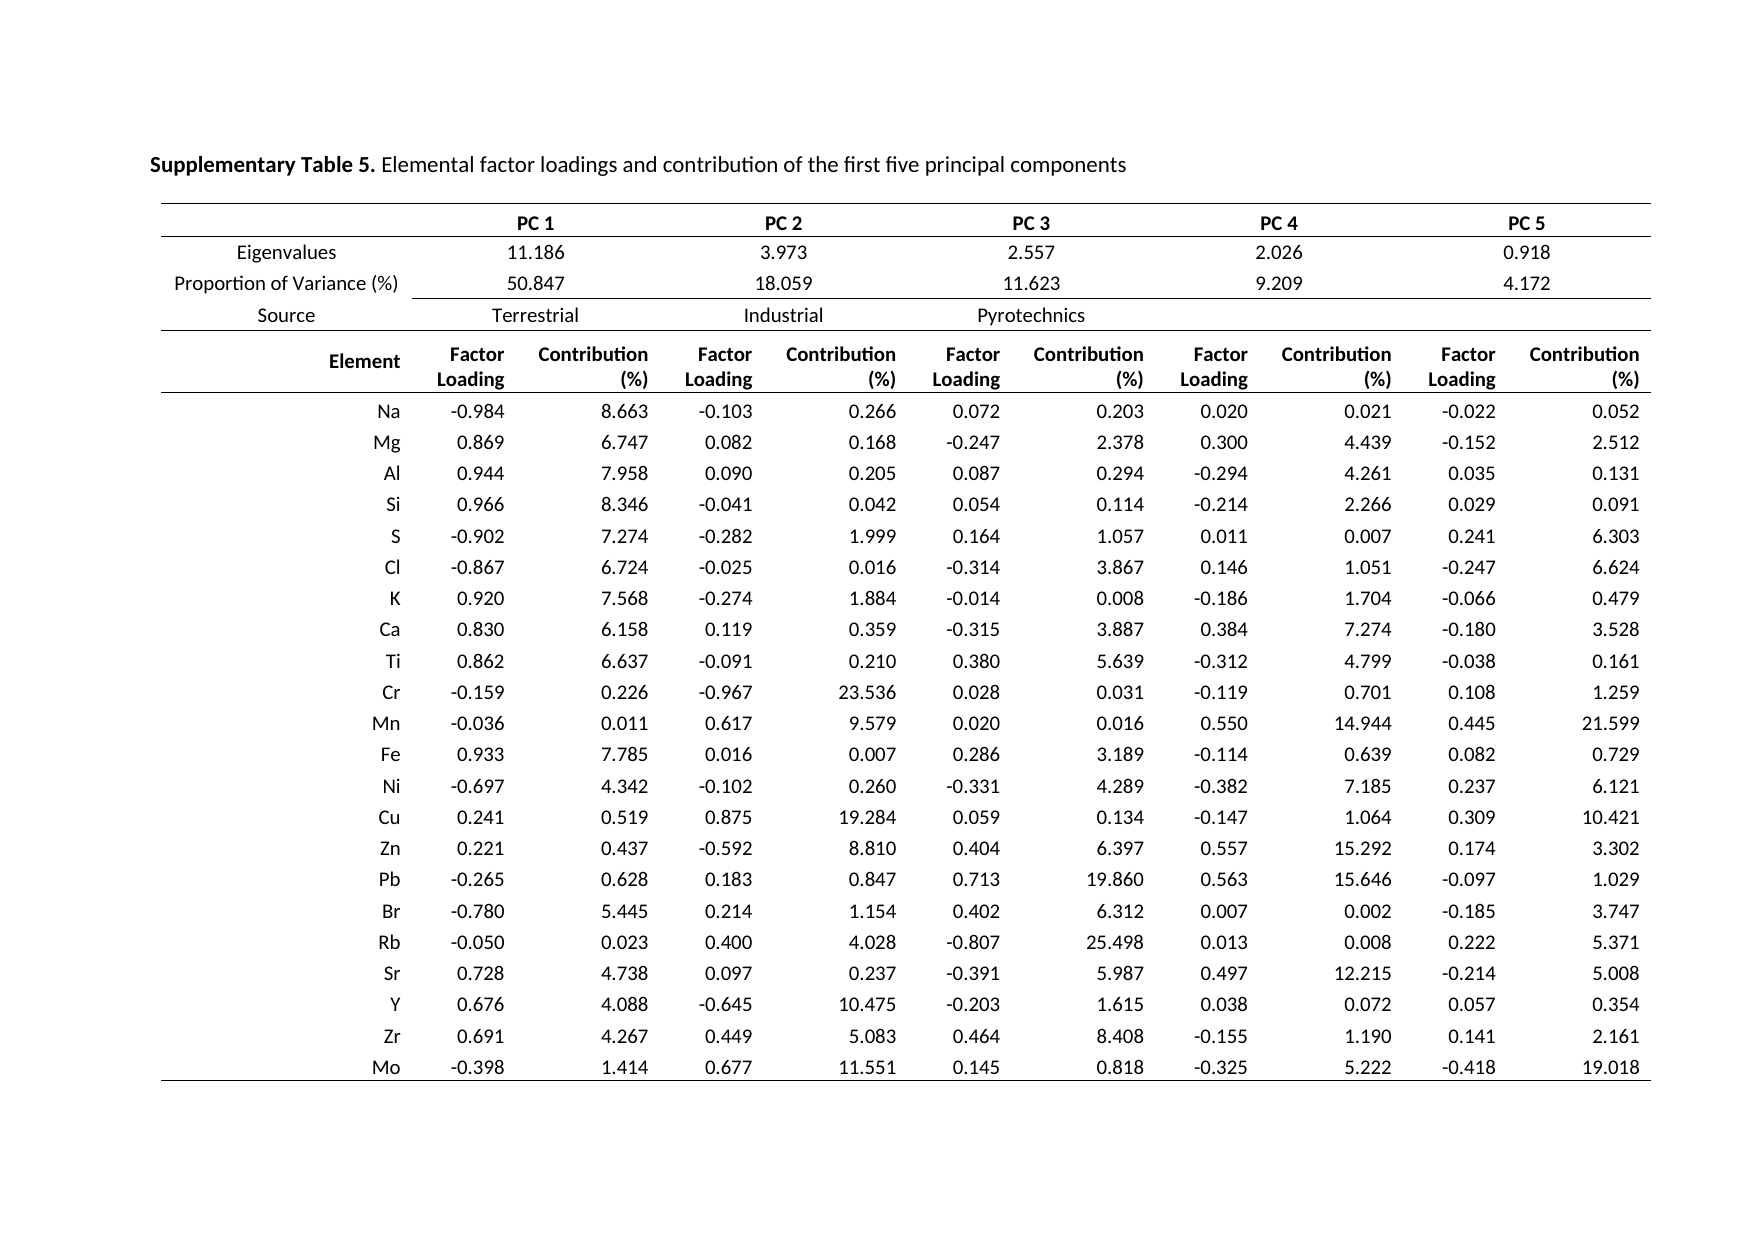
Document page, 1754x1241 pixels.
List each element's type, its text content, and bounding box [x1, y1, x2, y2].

table_cell Mo [161, 1048, 412, 1079]
table_cell 6.637 [516, 642, 659, 673]
table_cell 8.663 [516, 393, 659, 423]
table_cell 0.300 [1155, 423, 1259, 454]
table_cell 0.097 [660, 955, 763, 986]
table_cell 0.563 [1155, 861, 1259, 892]
table_cell Na [161, 393, 412, 423]
table_cell 4.172 [1403, 267, 1651, 298]
table_cell -0.014 [907, 580, 1011, 611]
table_cell Y [161, 986, 412, 1017]
table_cell 0.617 [660, 705, 763, 736]
table_cell -0.041 [660, 486, 763, 517]
table_cell 0.384 [1155, 611, 1259, 642]
table_cell 0.146 [1155, 548, 1259, 579]
table_cell -0.185 [1403, 892, 1507, 923]
table_cell 0.818 [1011, 1048, 1155, 1079]
table_cell -0.984 [412, 393, 516, 423]
table_cell 0.445 [1403, 705, 1507, 736]
table_cell 0.203 [1011, 393, 1155, 423]
table_cell 2.161 [1507, 1017, 1651, 1048]
table_cell 0.168 [764, 423, 907, 454]
table_cell 0.011 [516, 705, 659, 736]
table_cell -0.038 [1403, 642, 1507, 673]
table_cell 6.121 [1507, 767, 1651, 798]
table_cell -0.697 [412, 767, 516, 798]
table_cell 7.958 [516, 455, 659, 486]
table_cell 2.557 [907, 237, 1155, 267]
table_cell 2.266 [1259, 486, 1403, 517]
table_cell 0.221 [412, 830, 516, 861]
table_cell -0.147 [1155, 798, 1259, 829]
table_cell 10.421 [1507, 798, 1651, 829]
table_cell 0.226 [516, 673, 659, 704]
table_cell 5.987 [1011, 955, 1155, 986]
table_cell 19.860 [1011, 861, 1155, 892]
table_cell 7.274 [516, 517, 659, 548]
table_cell -0.592 [660, 830, 763, 861]
table_cell 0.090 [660, 455, 763, 486]
table_cell 0.920 [412, 580, 516, 611]
table_cell 0.713 [907, 861, 1011, 892]
table_cell Cr [161, 673, 412, 704]
table_cell 3.973 [660, 237, 907, 267]
table_cell S [161, 517, 412, 548]
table_cell 0.108 [1403, 673, 1507, 704]
table_cell 1.414 [516, 1048, 659, 1079]
table_cell 0.354 [1507, 986, 1651, 1017]
table_header PC 1 [412, 204, 659, 236]
table_cell 0.057 [1403, 986, 1507, 1017]
table_cell 1.057 [1011, 517, 1155, 548]
table_cell Sr [161, 955, 412, 986]
table_cell 0.164 [907, 517, 1011, 548]
table_cell 11.551 [764, 1048, 907, 1079]
table_cell -0.382 [1155, 767, 1259, 798]
table_cell 4.738 [516, 955, 659, 986]
table_cell 6.747 [516, 423, 659, 454]
table_cell 0.016 [764, 548, 907, 579]
table_cell 15.292 [1259, 830, 1403, 861]
table_cell 1.884 [764, 580, 907, 611]
table_cell 0.966 [412, 486, 516, 517]
table_cell Factor Loading [412, 331, 516, 392]
table_cell 3.867 [1011, 548, 1155, 579]
table_cell 0.054 [907, 486, 1011, 517]
table_cell 5.639 [1011, 642, 1155, 673]
table_cell 0.035 [1403, 455, 1507, 486]
table_cell -0.247 [1403, 548, 1507, 579]
table_cell Contribution (%) [1507, 331, 1651, 392]
table_cell 3.887 [1011, 611, 1155, 642]
table_cell 4.342 [516, 767, 659, 798]
table_cell Factor Loading [660, 331, 763, 392]
table_cell -0.867 [412, 548, 516, 579]
table_cell 0.020 [1155, 393, 1259, 423]
table_cell 0.002 [1259, 892, 1403, 923]
table_cell -0.325 [1155, 1048, 1259, 1079]
table_cell 0.729 [1507, 736, 1651, 767]
table_cell 6.312 [1011, 892, 1155, 923]
table_cell 3.302 [1507, 830, 1651, 861]
table_cell Pb [161, 861, 412, 892]
table_cell Fe [161, 736, 412, 767]
table_cell -0.066 [1403, 580, 1507, 611]
table_cell 0.550 [1155, 705, 1259, 736]
table_cell -0.294 [1155, 455, 1259, 486]
table_cell -0.315 [907, 611, 1011, 642]
table_cell Eigenvalues [161, 237, 412, 267]
table_cell 0.497 [1155, 955, 1259, 986]
table_cell 12.215 [1259, 955, 1403, 986]
table_cell 2.378 [1011, 423, 1155, 454]
table_cell 0.691 [412, 1017, 516, 1048]
table_cell -0.119 [1155, 673, 1259, 704]
table_cell 5.083 [764, 1017, 907, 1048]
table_cell 0.210 [764, 642, 907, 673]
table_cell 5.445 [516, 892, 659, 923]
table_cell 7.785 [516, 736, 659, 767]
table_cell -0.186 [1155, 580, 1259, 611]
table_cell 0.237 [764, 955, 907, 986]
table_cell 4.799 [1259, 642, 1403, 673]
table_cell 14.944 [1259, 705, 1403, 736]
table_cell 0.464 [907, 1017, 1011, 1048]
table_cell Ni [161, 767, 412, 798]
table_cell 0.449 [660, 1017, 763, 1048]
table_cell 0.052 [1507, 393, 1651, 423]
table_cell 4.028 [764, 923, 907, 954]
table_cell 9.209 [1155, 267, 1403, 298]
table_cell 1.615 [1011, 986, 1155, 1017]
table_cell 2.026 [1155, 237, 1403, 267]
table_cell 4.267 [516, 1017, 659, 1048]
table_cell 0.918 [1403, 237, 1651, 267]
table_cell 0.830 [412, 611, 516, 642]
table_cell 2.512 [1507, 423, 1651, 454]
table_cell -0.312 [1155, 642, 1259, 673]
table_cell 6.158 [516, 611, 659, 642]
table_cell -0.025 [660, 548, 763, 579]
table_cell -0.036 [412, 705, 516, 736]
table_cell 0.021 [1259, 393, 1403, 423]
table_header PC 2 [660, 204, 907, 236]
table_cell Mn [161, 705, 412, 736]
table_cell 0.628 [516, 861, 659, 892]
table_cell 0.141 [1403, 1017, 1507, 1048]
table_cell 0.028 [907, 673, 1011, 704]
table_cell 5.008 [1507, 955, 1651, 986]
table_cell K [161, 580, 412, 611]
table_cell Contribution (%) [516, 331, 659, 392]
table_cell 0.294 [1011, 455, 1155, 486]
table_cell 3.528 [1507, 611, 1651, 642]
table_cell 0.038 [1155, 986, 1259, 1017]
table_cell 0.519 [516, 798, 659, 829]
table_cell Contribution (%) [1259, 331, 1403, 392]
table_cell Mg [161, 423, 412, 454]
table_cell 0.016 [660, 736, 763, 767]
table_cell 0.013 [1155, 923, 1259, 954]
table_cell 0.145 [907, 1048, 1011, 1079]
table_cell 0.008 [1259, 923, 1403, 954]
table_cell 1.704 [1259, 580, 1403, 611]
table_cell Zn [161, 830, 412, 861]
table_cell 0.007 [1155, 892, 1259, 923]
table_cell 7.568 [516, 580, 659, 611]
table_cell 0.701 [1259, 673, 1403, 704]
table_cell 0.029 [1403, 486, 1507, 517]
table_cell Pyrotechnics [907, 299, 1155, 329]
table_cell 5.222 [1259, 1048, 1403, 1079]
table_cell 0.007 [1259, 517, 1403, 548]
table_cell -0.050 [412, 923, 516, 954]
table_cell -0.214 [1403, 955, 1507, 986]
table_header [161, 204, 412, 236]
table_cell 0.933 [412, 736, 516, 767]
table_cell 0.479 [1507, 580, 1651, 611]
table_cell Contribution (%) [764, 331, 907, 392]
table_cell -0.155 [1155, 1017, 1259, 1048]
table_cell Ti [161, 642, 412, 673]
table_cell -0.102 [660, 767, 763, 798]
table_cell 0.023 [516, 923, 659, 954]
table_cell 1.259 [1507, 673, 1651, 704]
table_cell -0.180 [1403, 611, 1507, 642]
table_cell 0.557 [1155, 830, 1259, 861]
table_cell 0.007 [764, 736, 907, 767]
table_cell 0.020 [907, 705, 1011, 736]
table_cell 1.154 [764, 892, 907, 923]
table_cell 0.119 [660, 611, 763, 642]
table_cell 0.205 [764, 455, 907, 486]
table_cell Proportion of Variance (%) [161, 267, 412, 298]
table_header PC 3 [907, 204, 1155, 236]
table_cell 0.359 [764, 611, 907, 642]
table_cell 0.183 [660, 861, 763, 892]
table_cell 4.088 [516, 986, 659, 1017]
table_cell 18.059 [660, 267, 907, 298]
table_cell -0.902 [412, 517, 516, 548]
table_cell 7.274 [1259, 611, 1403, 642]
table_cell Cu [161, 798, 412, 829]
table_cell 19.018 [1507, 1048, 1651, 1079]
table_cell 0.214 [660, 892, 763, 923]
table_cell 1.190 [1259, 1017, 1403, 1048]
table_cell -0.780 [412, 892, 516, 923]
table_cell -0.391 [907, 955, 1011, 986]
table_cell 0.400 [660, 923, 763, 954]
table_cell Terrestrial [412, 299, 659, 329]
table_cell 0.639 [1259, 736, 1403, 767]
table_header PC 5 [1403, 204, 1651, 236]
table_cell 0.031 [1011, 673, 1155, 704]
table_cell 4.289 [1011, 767, 1155, 798]
table_cell 0.072 [1259, 986, 1403, 1017]
table_cell 1.051 [1259, 548, 1403, 579]
table_cell 0.174 [1403, 830, 1507, 861]
table_cell 0.008 [1011, 580, 1155, 611]
table_cell [1155, 299, 1403, 329]
table_cell 5.371 [1507, 923, 1651, 954]
table_cell -0.645 [660, 986, 763, 1017]
table_cell Zr [161, 1017, 412, 1048]
table_cell -0.103 [660, 393, 763, 423]
table_cell Rb [161, 923, 412, 954]
table_cell 19.284 [764, 798, 907, 829]
table_cell -0.314 [907, 548, 1011, 579]
table_cell 15.646 [1259, 861, 1403, 892]
table_cell Si [161, 486, 412, 517]
table_cell 0.016 [1011, 705, 1155, 736]
table_cell 9.579 [764, 705, 907, 736]
table_cell 0.402 [907, 892, 1011, 923]
table_cell 6.724 [516, 548, 659, 579]
table_cell 21.599 [1507, 705, 1651, 736]
table_cell 0.072 [907, 393, 1011, 423]
table_cell 0.011 [1155, 517, 1259, 548]
table_cell 0.869 [412, 423, 516, 454]
table_cell 0.437 [516, 830, 659, 861]
table_cell 50.847 [412, 267, 659, 298]
table_cell 0.042 [764, 486, 907, 517]
table_cell 11.623 [907, 267, 1155, 298]
table_cell 4.261 [1259, 455, 1403, 486]
table_header PC 4 [1155, 204, 1403, 236]
table_cell Contribution (%) [1011, 331, 1155, 392]
table_cell 11.186 [412, 237, 659, 267]
table_cell 0.266 [764, 393, 907, 423]
text Supplementary Table 5. Elemental factor loadings and contribution of the first five principal components [150, 150, 1604, 178]
table_cell -0.398 [412, 1048, 516, 1079]
table_cell 23.536 [764, 673, 907, 704]
table_cell 3.189 [1011, 736, 1155, 767]
table_cell -0.331 [907, 767, 1011, 798]
table_cell -0.214 [1155, 486, 1259, 517]
table_cell 4.439 [1259, 423, 1403, 454]
table_cell -0.203 [907, 986, 1011, 1017]
table_cell -0.152 [1403, 423, 1507, 454]
table_cell 0.059 [907, 798, 1011, 829]
table_cell Ca [161, 611, 412, 642]
table_cell 1.029 [1507, 861, 1651, 892]
table_cell 0.114 [1011, 486, 1155, 517]
table_cell Factor Loading [1155, 331, 1259, 392]
table_cell 0.161 [1507, 642, 1651, 673]
table_cell 0.241 [412, 798, 516, 829]
table_cell Source [161, 298, 412, 329]
table_cell Br [161, 892, 412, 923]
table_cell 0.087 [907, 455, 1011, 486]
table_cell 0.309 [1403, 798, 1507, 829]
table_cell 0.082 [660, 423, 763, 454]
table_cell 0.237 [1403, 767, 1507, 798]
table_cell 0.676 [412, 986, 516, 1017]
table_cell -0.967 [660, 673, 763, 704]
table_cell -0.022 [1403, 393, 1507, 423]
table_cell 8.810 [764, 830, 907, 861]
table_cell 1.999 [764, 517, 907, 548]
table_cell 0.241 [1403, 517, 1507, 548]
table_cell 0.404 [907, 830, 1011, 861]
table_cell -0.247 [907, 423, 1011, 454]
table_cell -0.807 [907, 923, 1011, 954]
table_cell 0.380 [907, 642, 1011, 673]
table_cell -0.114 [1155, 736, 1259, 767]
table_cell Factor Loading [1403, 331, 1507, 392]
table_cell 0.260 [764, 767, 907, 798]
table_cell 6.624 [1507, 548, 1651, 579]
table_cell 0.728 [412, 955, 516, 986]
table_cell 1.064 [1259, 798, 1403, 829]
table_cell 6.303 [1507, 517, 1651, 548]
table_cell 3.747 [1507, 892, 1651, 923]
table_cell 0.134 [1011, 798, 1155, 829]
table_cell [1403, 299, 1651, 329]
table_cell 8.408 [1011, 1017, 1155, 1048]
table_cell Cl [161, 548, 412, 579]
table_cell 0.677 [660, 1048, 763, 1079]
table_cell 0.222 [1403, 923, 1507, 954]
table_cell -0.091 [660, 642, 763, 673]
table_cell Element [161, 331, 412, 392]
table_cell Industrial [660, 299, 907, 329]
table_cell 0.082 [1403, 736, 1507, 767]
table_cell Factor Loading [907, 331, 1011, 392]
table_cell 0.131 [1507, 455, 1651, 486]
table_cell -0.265 [412, 861, 516, 892]
table_cell 6.397 [1011, 830, 1155, 861]
table_cell -0.274 [660, 580, 763, 611]
table_cell 7.185 [1259, 767, 1403, 798]
table_cell -0.159 [412, 673, 516, 704]
table_cell -0.282 [660, 517, 763, 548]
table_cell -0.418 [1403, 1048, 1507, 1079]
table_cell 0.847 [764, 861, 907, 892]
table_cell 0.286 [907, 736, 1011, 767]
table_cell 0.091 [1507, 486, 1651, 517]
table_cell 0.944 [412, 455, 516, 486]
table_cell 8.346 [516, 486, 659, 517]
table_cell 0.875 [660, 798, 763, 829]
table_cell 25.498 [1011, 923, 1155, 954]
table_cell -0.097 [1403, 861, 1507, 892]
table_cell Al [161, 455, 412, 486]
table_cell 10.475 [764, 986, 907, 1017]
table_cell 0.862 [412, 642, 516, 673]
